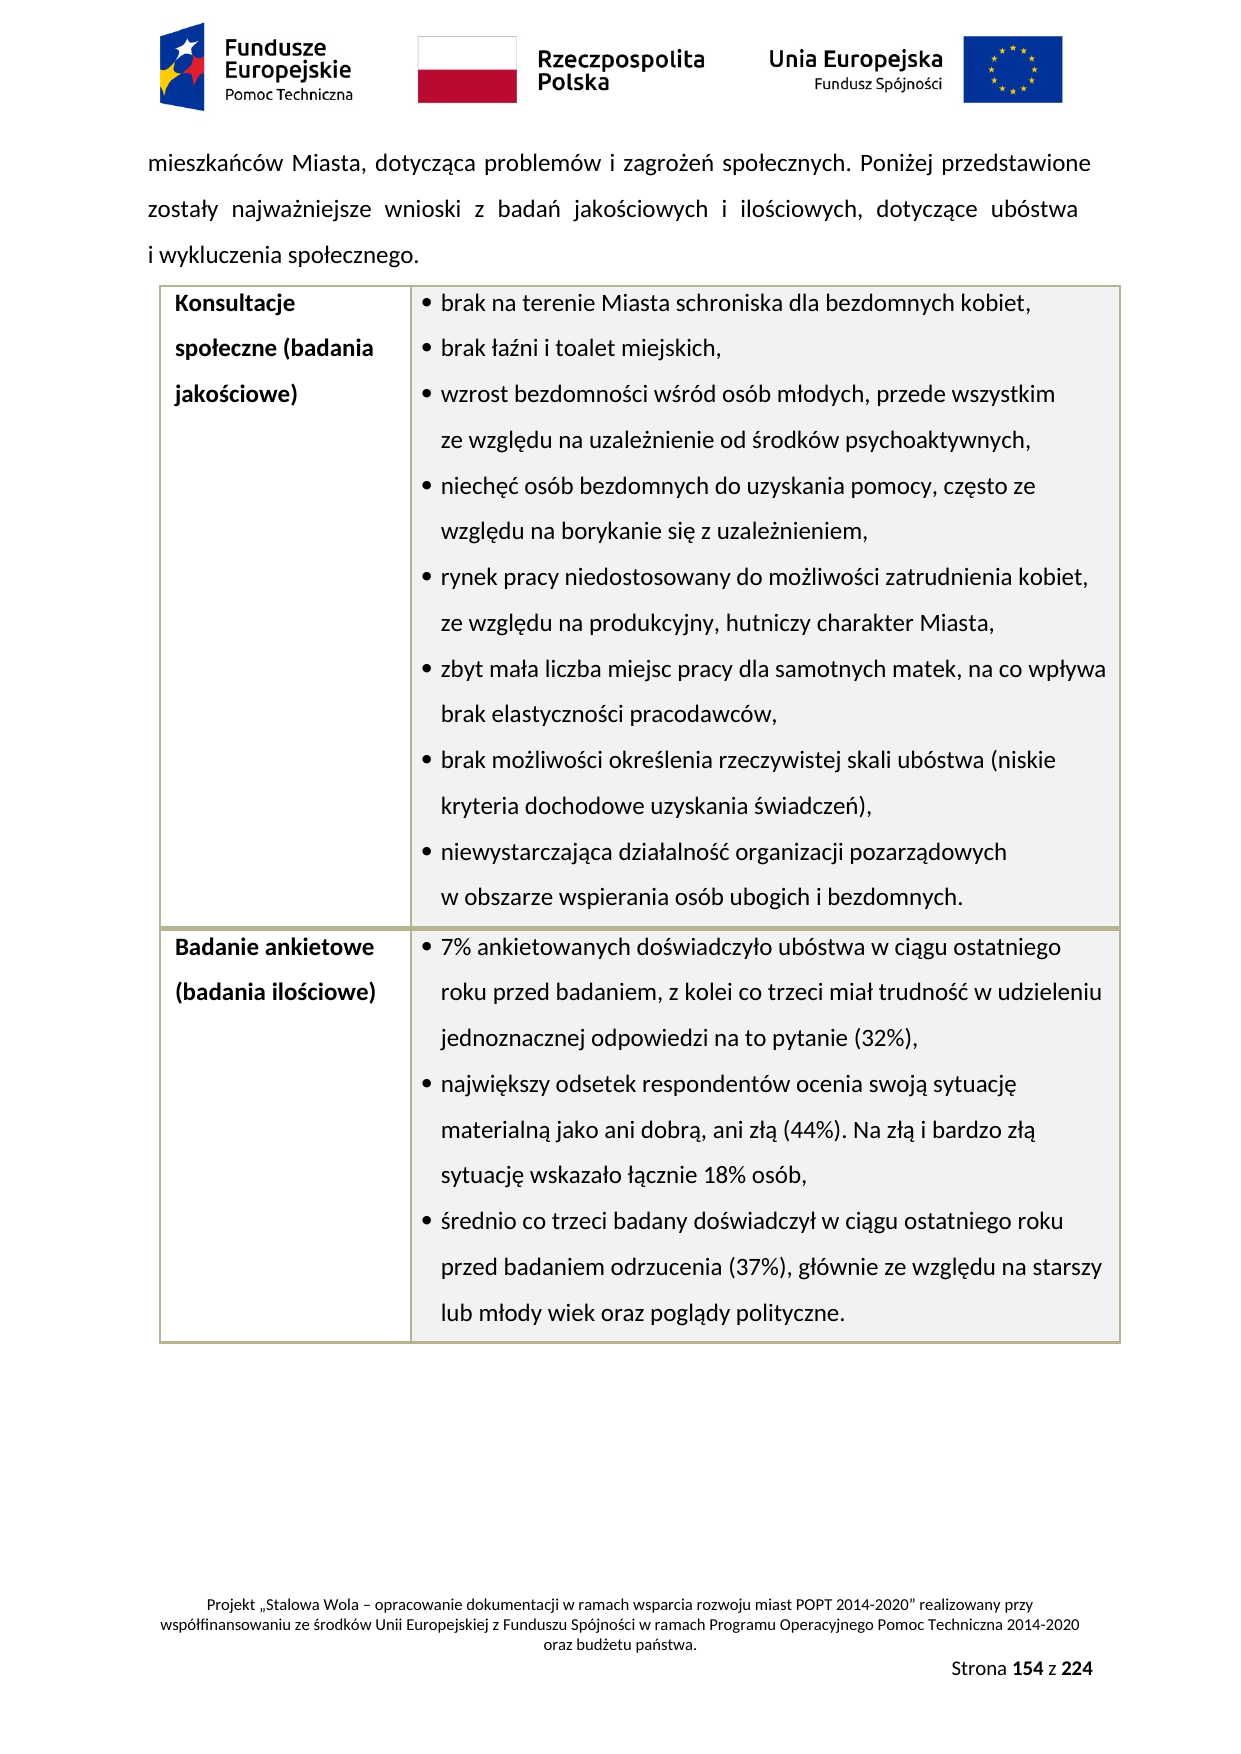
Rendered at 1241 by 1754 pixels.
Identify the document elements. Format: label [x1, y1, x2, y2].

text [148, 148, 1093, 269]
picture [138, 0, 1084, 133]
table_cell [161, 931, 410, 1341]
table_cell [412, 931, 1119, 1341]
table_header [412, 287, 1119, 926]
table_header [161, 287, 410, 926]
